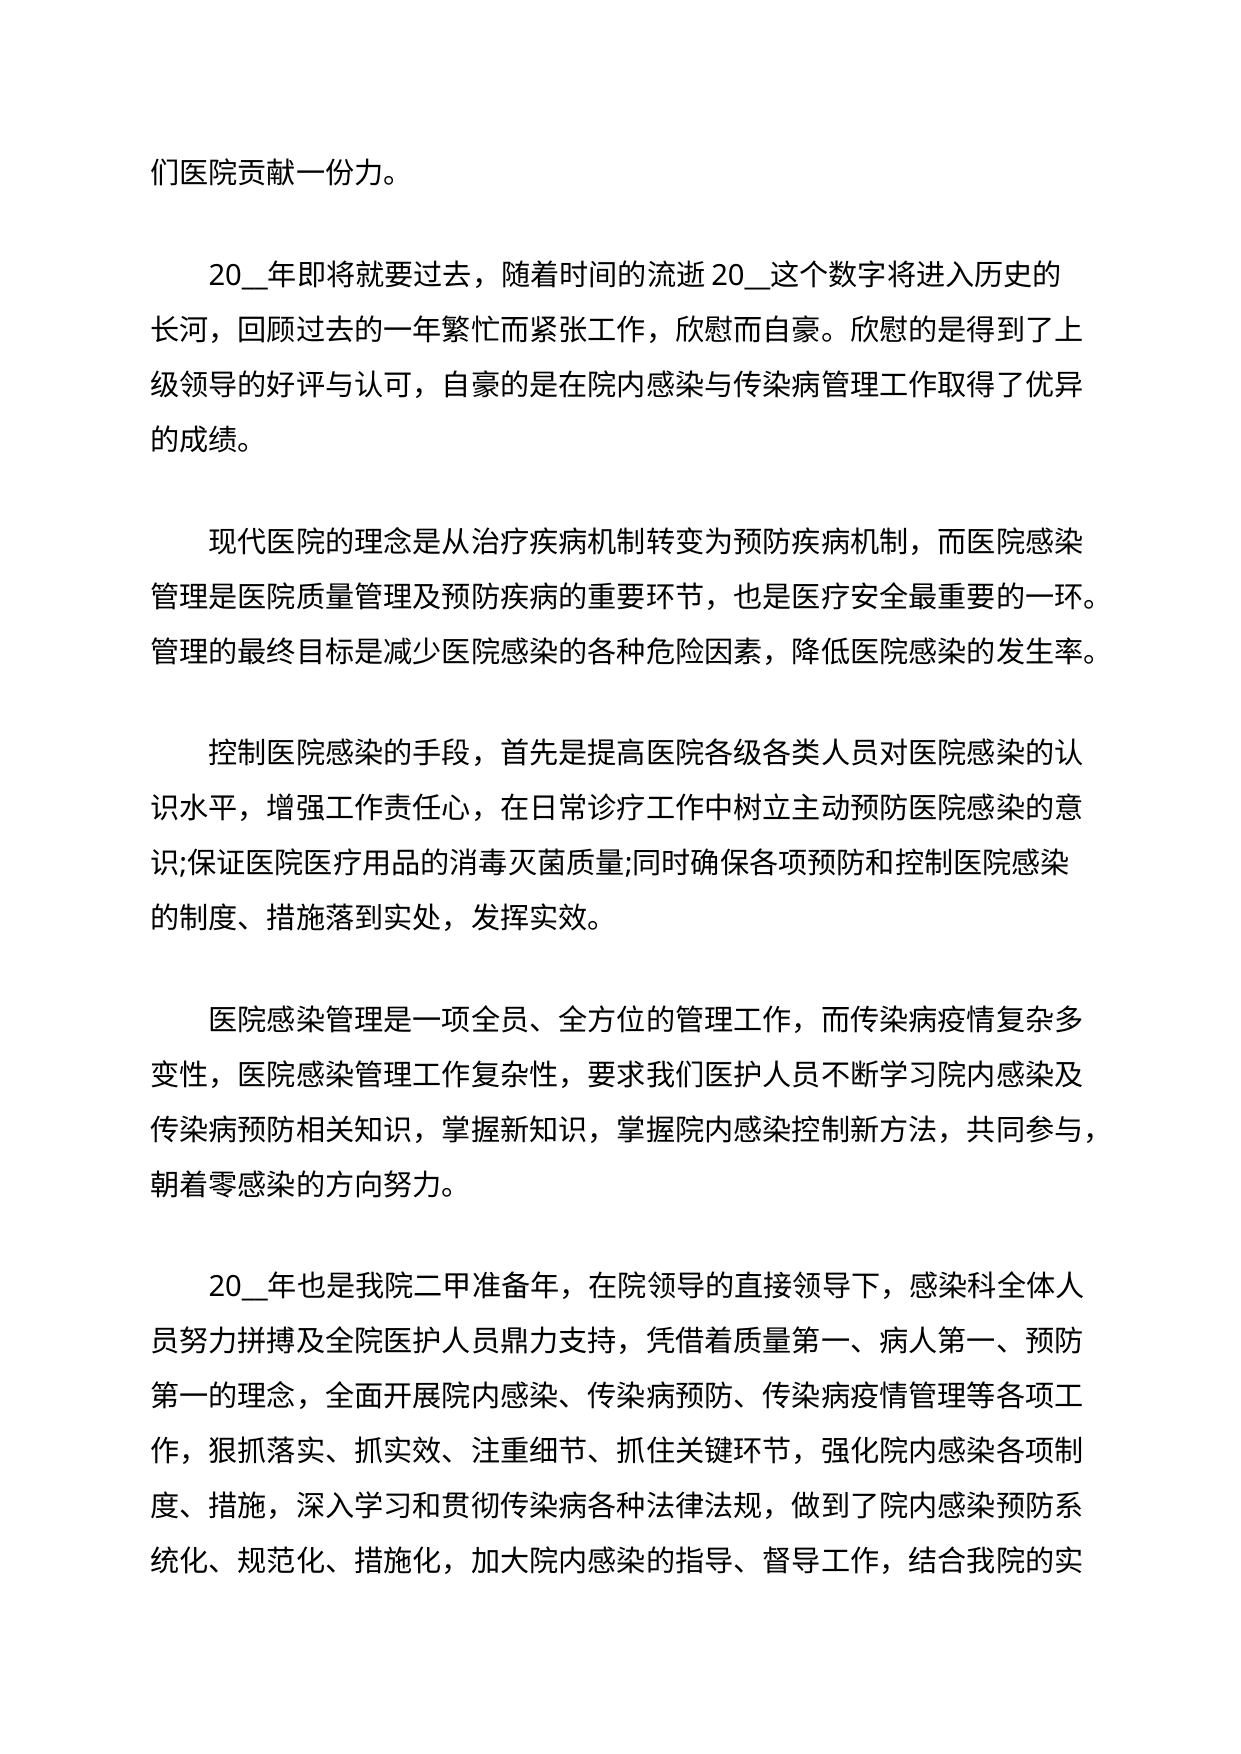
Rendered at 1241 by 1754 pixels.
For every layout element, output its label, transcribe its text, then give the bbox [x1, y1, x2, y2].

text 控制医院感染的手段，首先是提高医院各级各类人员对医院感染的认识水平，增强工作责任心，在日常诊疗工作中树立主动预防医院感染的意识;保证医院医疗用品的消毒灭菌质量;同时确保各项预防和控制医院感染的制度、措施落到实处，发挥实效。 [150, 730, 1090, 937]
text 医院感染管理是一项全员、全方位的管理工作，而传染病疫情复杂多变性，医院感染管理工作复杂性，要求我们医护人员不断学习院内感染及传染病预防相关知识，掌握新知识，掌握院内感染控制新方法，共同参与，朝着零感染的方向努力。 [150, 996, 1090, 1203]
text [150, 150, 1090, 192]
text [150, 1263, 1090, 1580]
text 现代医院的理念是从治疗疾病机制转变为预防疾病机制，而医院感染管理是医院质量管理及预防疾病的重要环节，也是医疗安全最重要的一环。管理的最终目标是减少医院感染的各种危险因素，降低医院感染的发生率。 [150, 518, 1090, 670]
text 20__年即将就要过去，随着时间的流逝20__这个数字将进入历史的长河，回顾过去的一年繁忙而紧张工作，欣慰而自豪。欣慰的是得到了上级领导的好评与认可，自豪的是在院内感染与传染病管理工作取得了优异的成绩。 [150, 252, 1090, 459]
